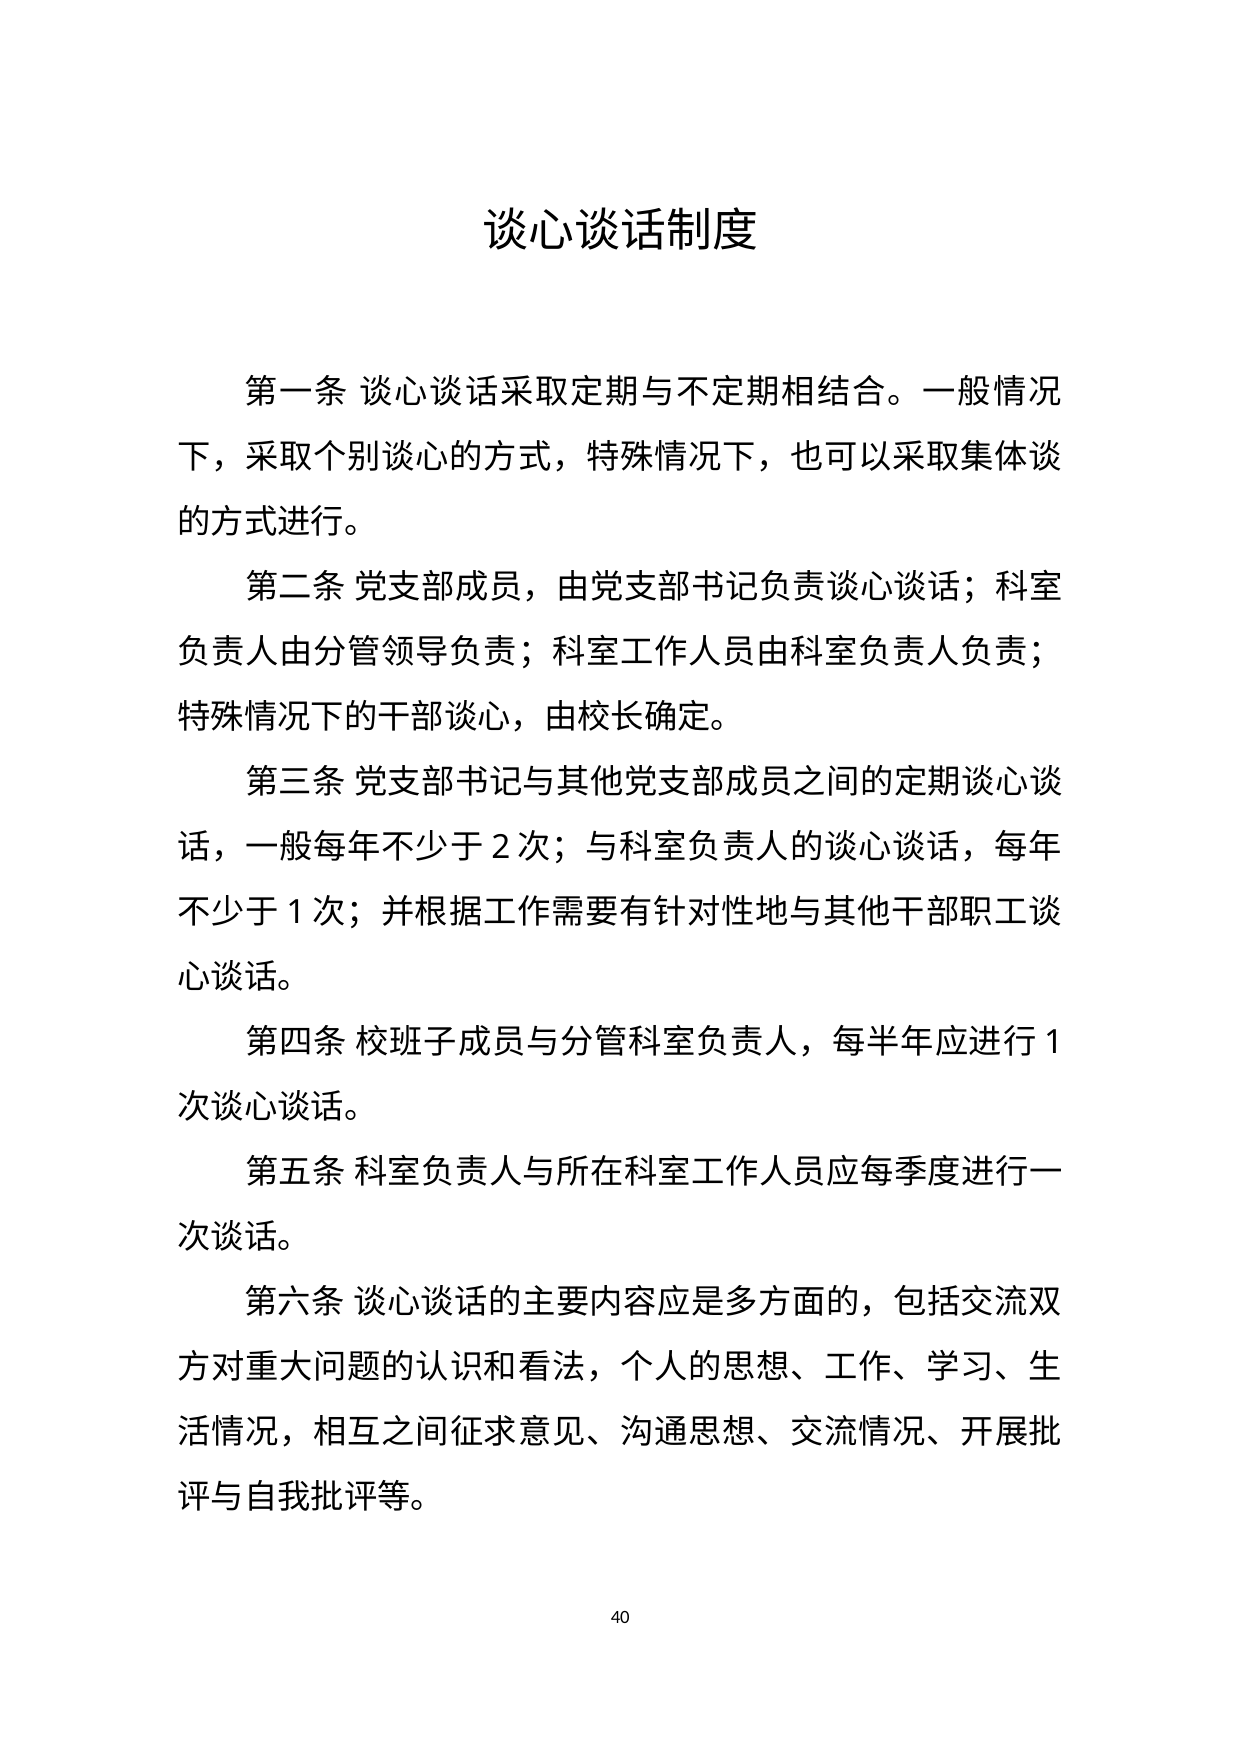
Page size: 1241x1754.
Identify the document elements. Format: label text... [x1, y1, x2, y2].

subtitle 谈心谈话制度 [177, 178, 1063, 276]
text 第一条 谈心谈话采取定期与不定期相结合。一般情况下，采取个别谈心的方式，特殊情况下，也可以采取集体谈的方式进行。 第二条 党支部成员，由党支部书记负责谈心谈话；科室负责人由分管领导负责；科室工作人员由科室负责人负责；特殊情况下的干部谈心，由校长确定。 第三条 党支部书记与其他党支部成员之间的定期谈心谈话，一般每年不少于2次；与科室负责人的谈心谈话，每年不少于1次；并根据工作需要有针对性地与其他干部职工谈心谈话。 第四条 校班子成员与分管科室负责人，每半年应进行1次谈心谈话。 第五条 科室负责人与所在科室工作人员应每季度进行一次谈话。 [177, 357, 1063, 1267]
text 第六条 谈心谈话的主要内容应是多方面的，包括交流双方对重大问题的认识和看法，个人的思想、工作、学习、生活情况，相互之间征求意见、沟通思想、交流情况、开展批评与自我批评等。 [177, 1267, 1063, 1527]
